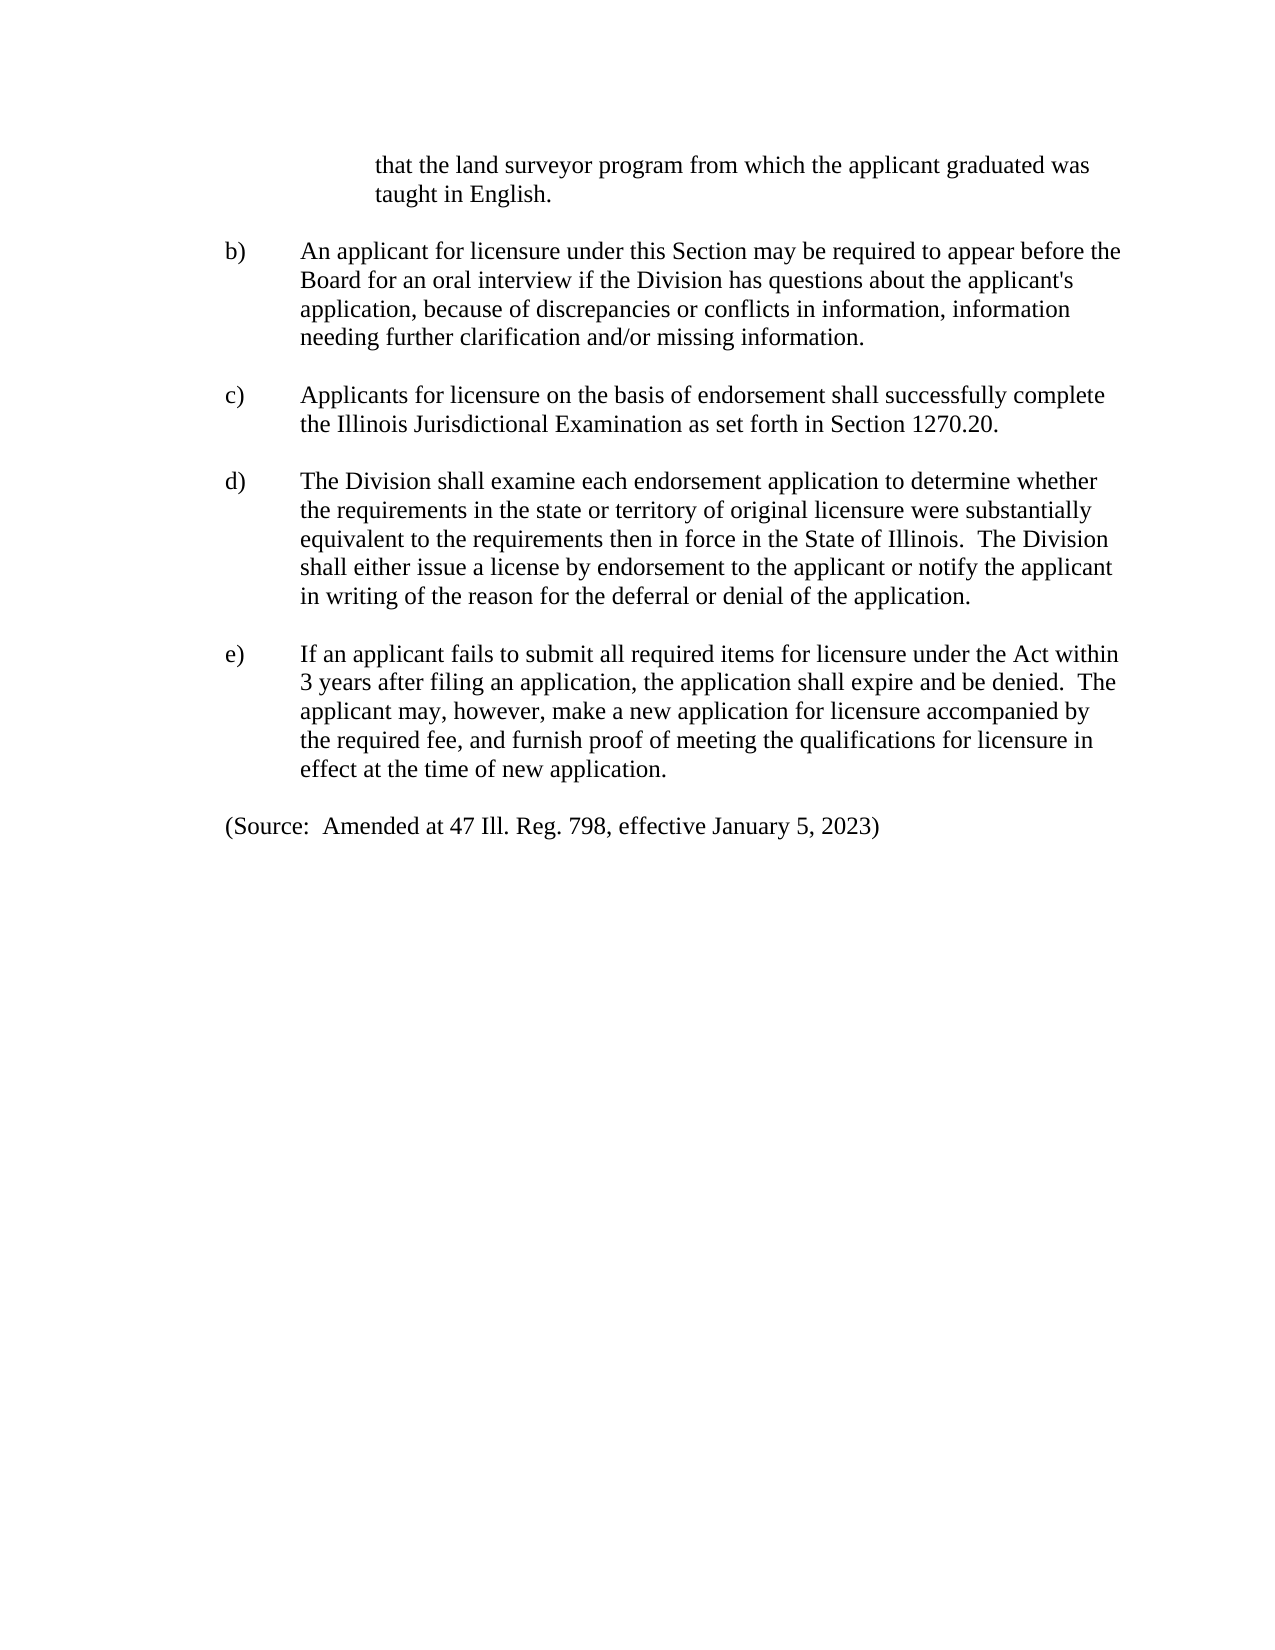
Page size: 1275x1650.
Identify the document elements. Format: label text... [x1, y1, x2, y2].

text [300, 150, 1125, 207]
text d) The Division shall examine each endorsement application to determine whether the requirements in the state or territory of original licensure were substantially equivalent to the requirements then in force in the State of Illinois. The Division shall either issue a license by endorsement to the applicant or notify the applicant in writing of the reason for the deferral or denial of the application. [225, 466, 1125, 610]
text b) An applicant for licensure under this Section may be required to appear before the Board for an oral interview if the Division has questions about the applicant's application, because of discrepancies or conflicts in information, information needing further clarification and/or missing information. [225, 236, 1125, 351]
text c) Applicants for licensure on the basis of endorsement shall successfully complete the Illinois Jurisdictional Examination as set forth in Section 1270.20. [225, 380, 1125, 437]
text e) If an applicant fails to submit all required items for licensure under the Act within 3 years after filing an application, the application shall expire and be denied. The applicant may, however, make a new application for licensure accompanied by the required fee, and furnish proof of meeting the qualifications for licensure in effect at the time of new application. [225, 639, 1125, 782]
text (Source: Amended at 47 Ill. Reg. 798, effective January 5, 2023) [150, 811, 1125, 840]
